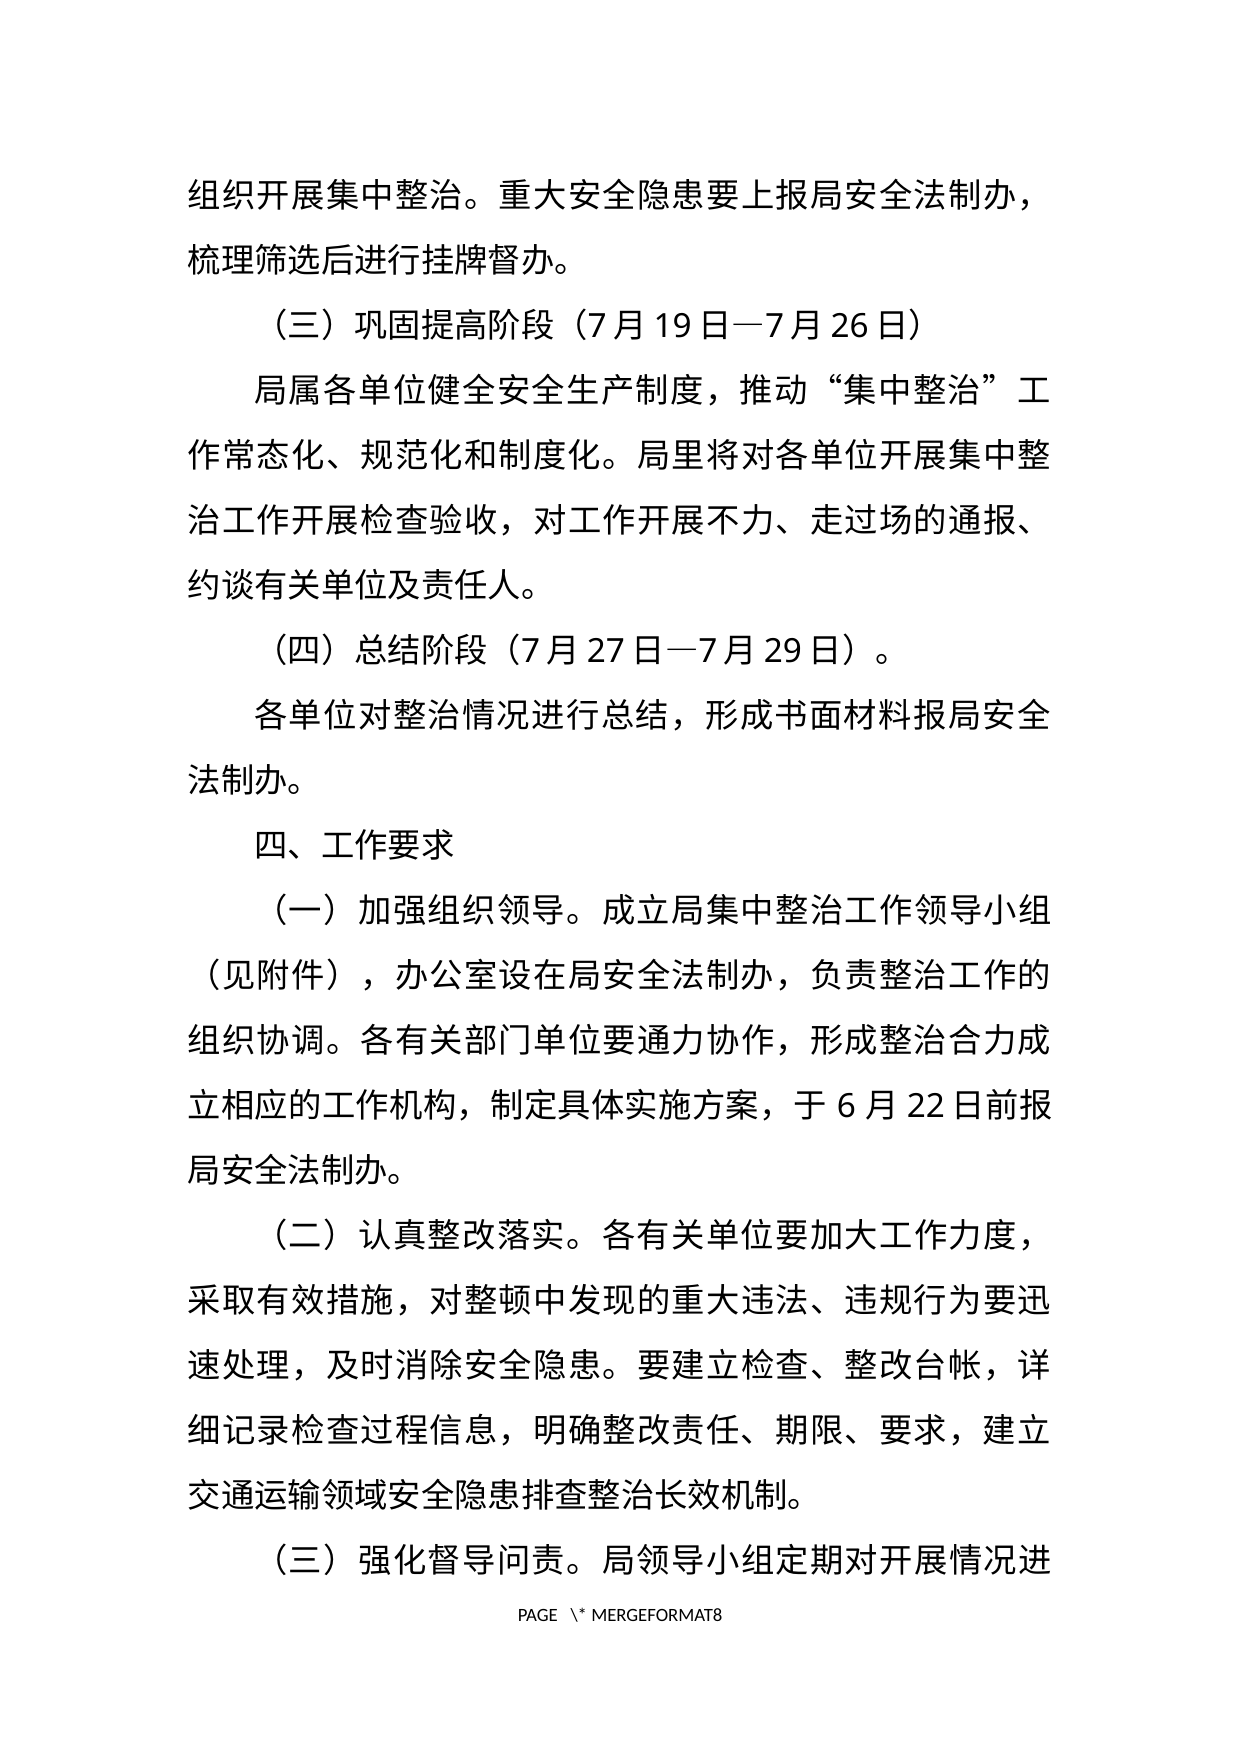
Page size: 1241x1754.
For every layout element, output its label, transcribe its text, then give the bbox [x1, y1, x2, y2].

text （三）巩固提高阶段（7月19日—7月26日） [187, 290, 1053, 355]
text （一）加强组织领导。成立局集中整治工作领导小组（见附件），办公室设在局安全法制办，负责整治工作的组织协调。各有关部门单位要通力协作，形成整治合力成立相应的工作机构，制定具体实施方案，于 6 月 22日前报局安全法制办。 [187, 875, 1053, 1200]
text 局属各单位健全安全生产制度，推动“集中整治”工作常态化、规范化和制度化。局里将对各单位开展集中整治工作开展检查验收，对工作开展不力、走过场的通报、约谈有关单位及责任人。 [187, 355, 1053, 615]
text （二）认真整改落实。各有关单位要加大工作力度，采取有效措施，对整顿中发现的重大违法、违规行为要迅速处理，及时消除安全隐患。要建立检查、整改台帐，详细记录检查过程信息，明确整改责任、期限、要求，建立交通运输领域安全隐患排查整治长效机制。 [187, 1200, 1053, 1525]
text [187, 160, 1053, 290]
text （四）总结阶段（7月27日—7月29日）。 [187, 615, 1053, 680]
text 各单位对整治情况进行总结，形成书面材料报局安全法制办。 [187, 680, 1053, 810]
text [187, 1525, 1053, 1590]
text 四、工作要求 [187, 810, 1053, 875]
